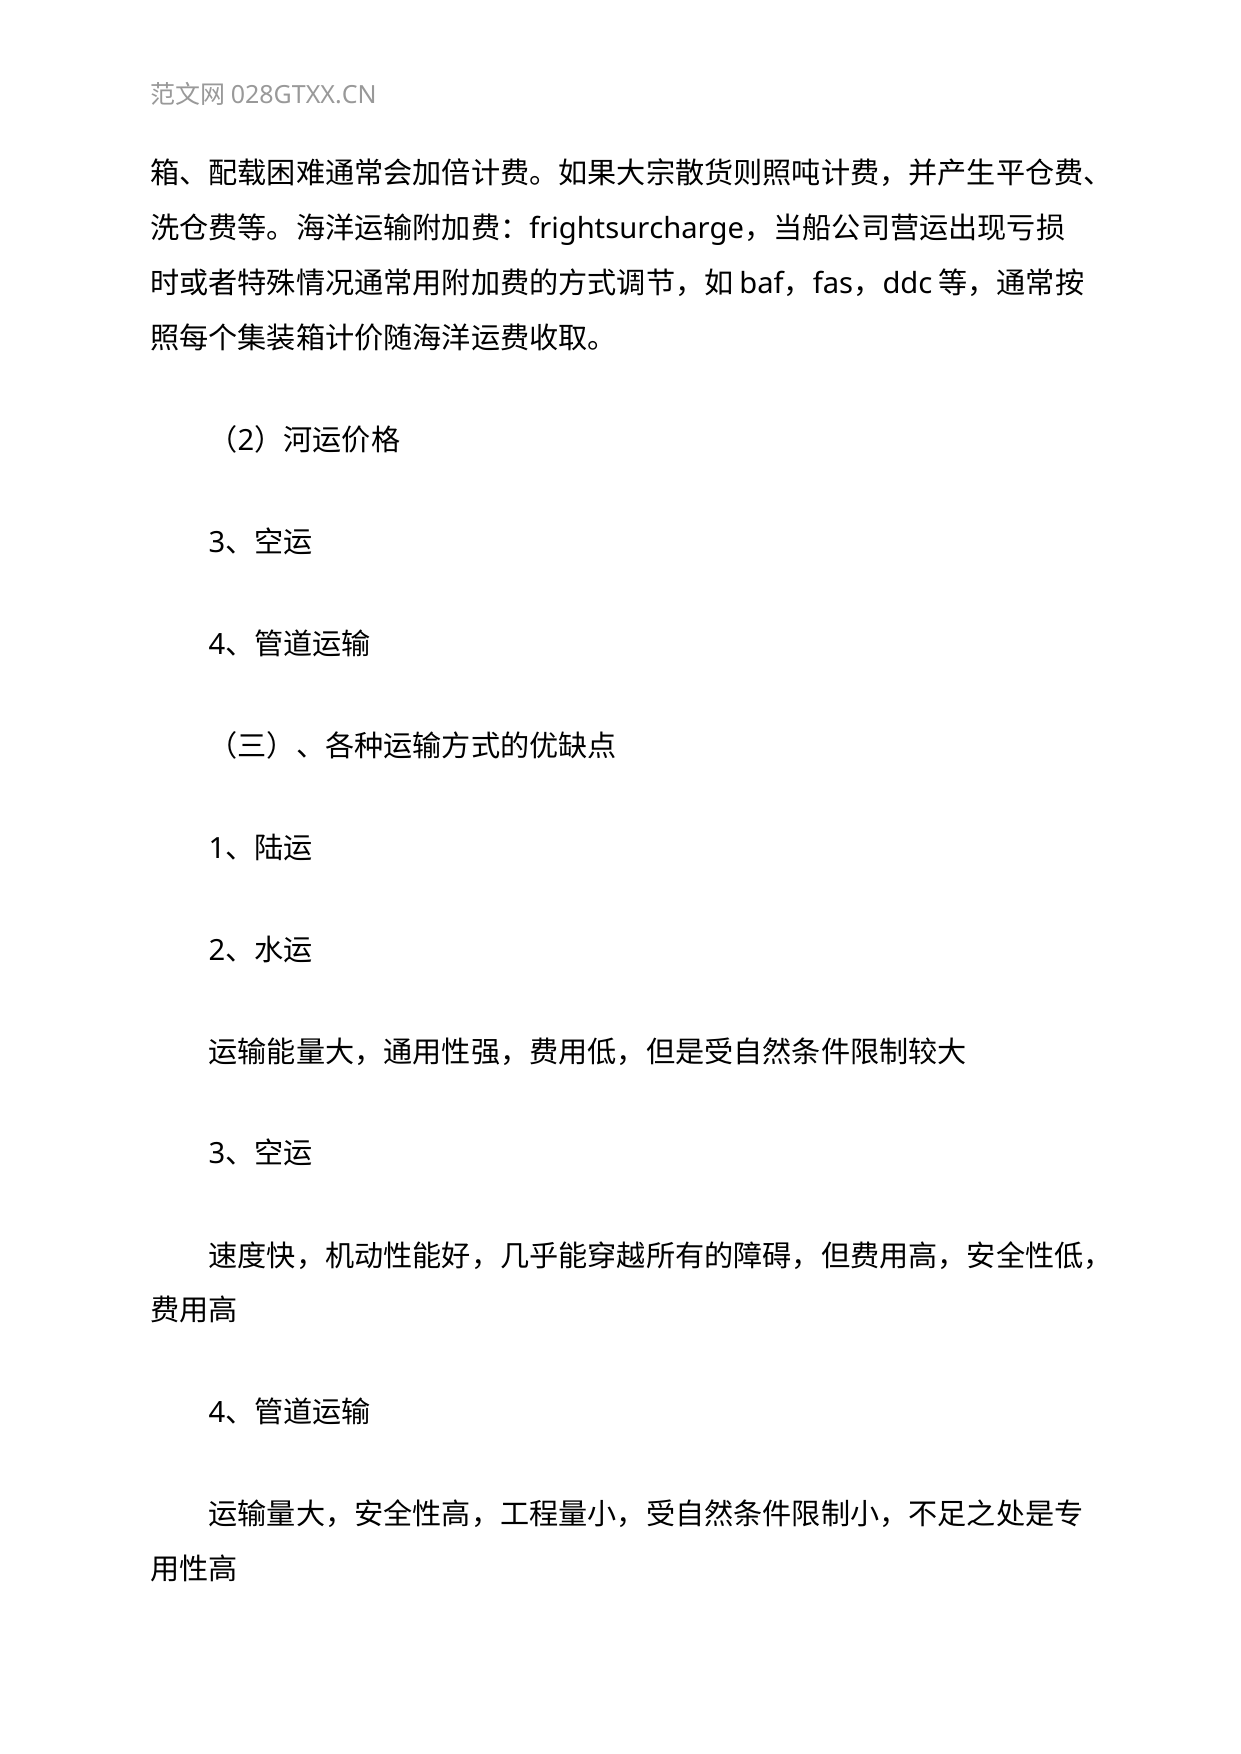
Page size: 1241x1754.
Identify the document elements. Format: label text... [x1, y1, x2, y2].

text 3、空运 [150, 1130, 1090, 1172]
text （2）河运价格 [150, 417, 1090, 459]
text 2、水运 [150, 926, 1090, 969]
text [150, 150, 1090, 357]
text 速度快，机动性能好，几乎能穿越所有的障碍，但费用高，安全性低，费用高 [150, 1232, 1090, 1329]
text （三）、各种运输方式的优缺点 [150, 723, 1090, 765]
text 3、空运 [150, 519, 1090, 561]
text 运输能量大，通用性强，费用低，但是受自然条件限制较大 [150, 1028, 1090, 1071]
text 1、陆运 [150, 824, 1090, 867]
text 运输量大，安全性高，工程量小，受自然条件限制小，不足之处是专用性高 [150, 1491, 1090, 1588]
text 4、管道运输 [150, 1389, 1090, 1431]
text 4、管道运输 [150, 621, 1090, 663]
